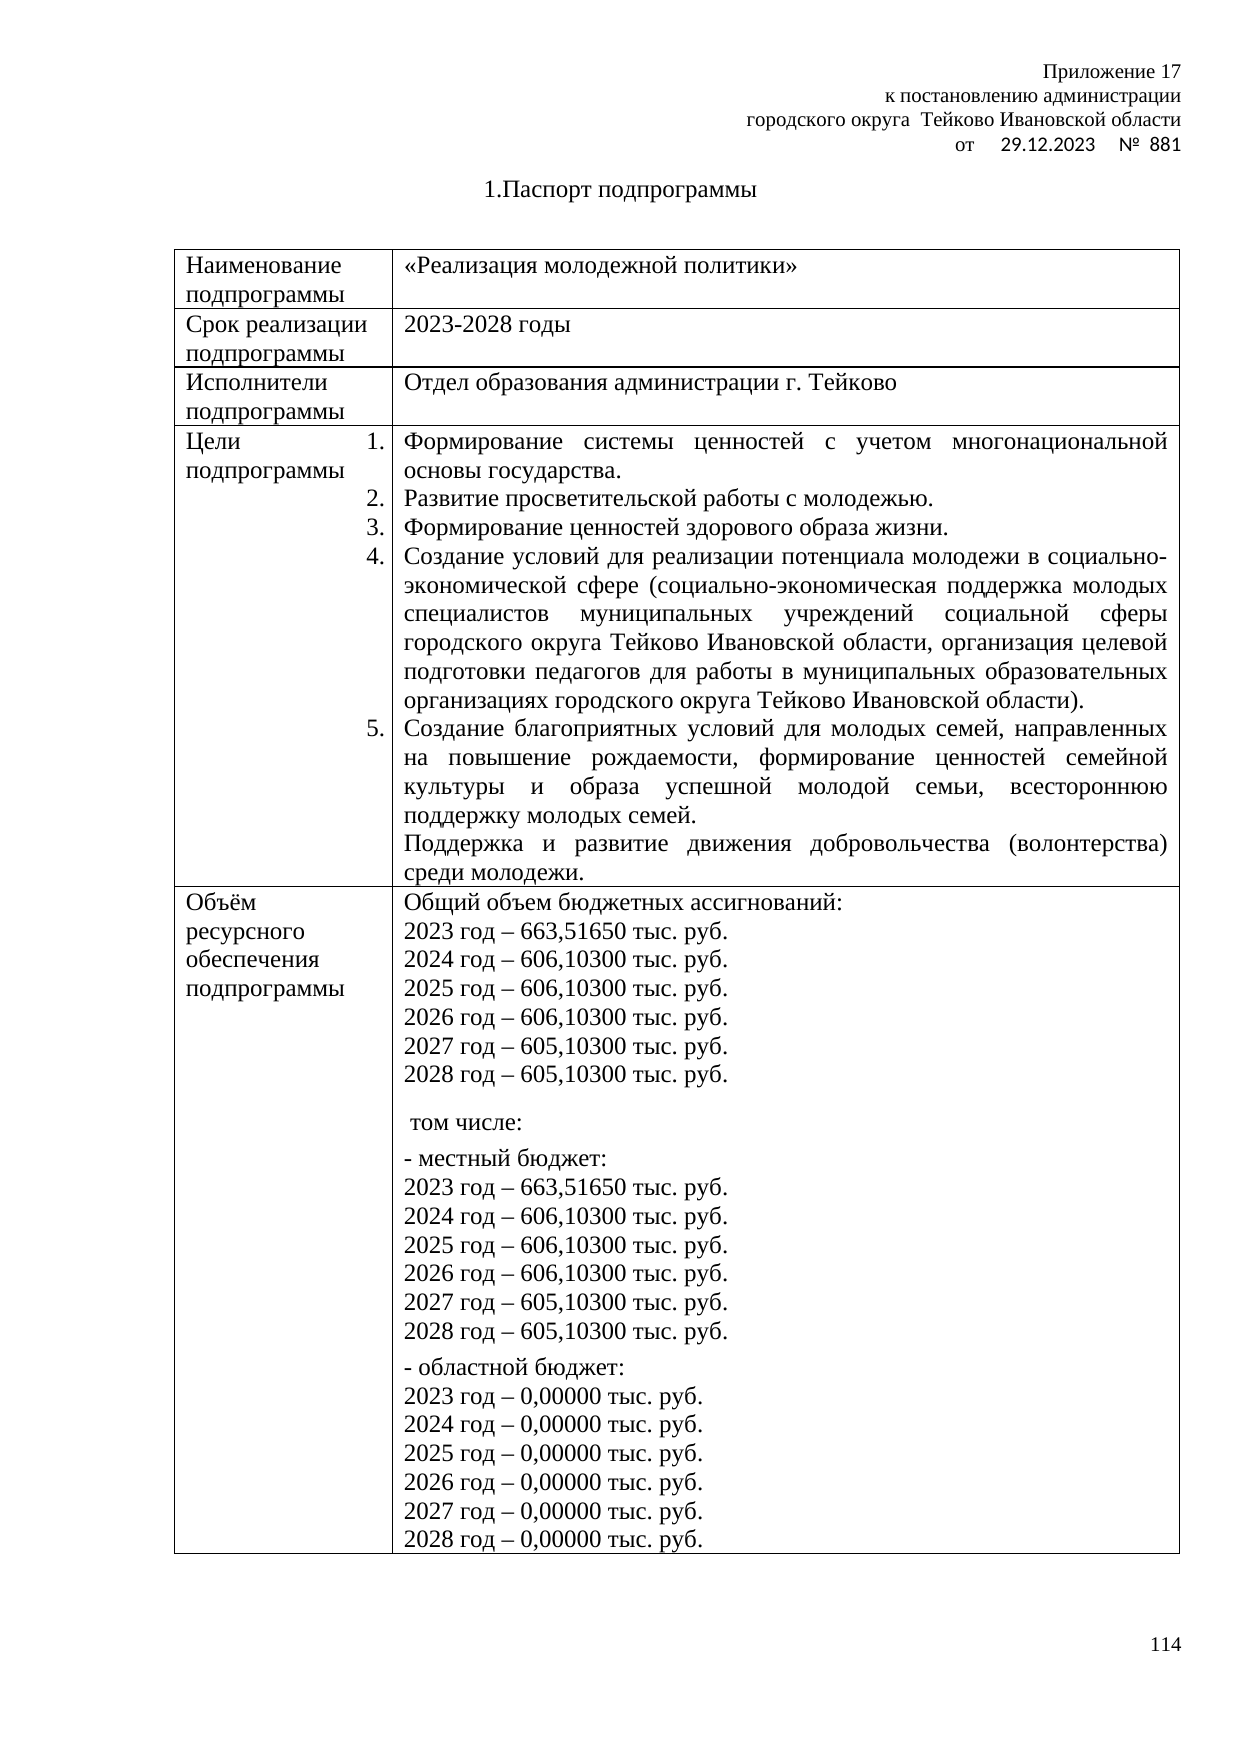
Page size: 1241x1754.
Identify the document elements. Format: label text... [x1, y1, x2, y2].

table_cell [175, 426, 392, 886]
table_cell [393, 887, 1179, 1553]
text городского округа Тейково Ивановской области [59, 107, 1181, 131]
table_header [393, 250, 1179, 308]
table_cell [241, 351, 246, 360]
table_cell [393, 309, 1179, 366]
text к постановлению администрации [59, 83, 1181, 107]
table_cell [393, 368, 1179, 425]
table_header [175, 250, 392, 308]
text от 29.12.2023 № 881 [59, 131, 1181, 157]
subtitle 1.Паспорт подпрограммы [59, 174, 1181, 203]
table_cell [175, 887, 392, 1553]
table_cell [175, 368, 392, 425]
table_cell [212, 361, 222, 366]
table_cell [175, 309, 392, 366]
text Приложение 17 [59, 59, 1181, 83]
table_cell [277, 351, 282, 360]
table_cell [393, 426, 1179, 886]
